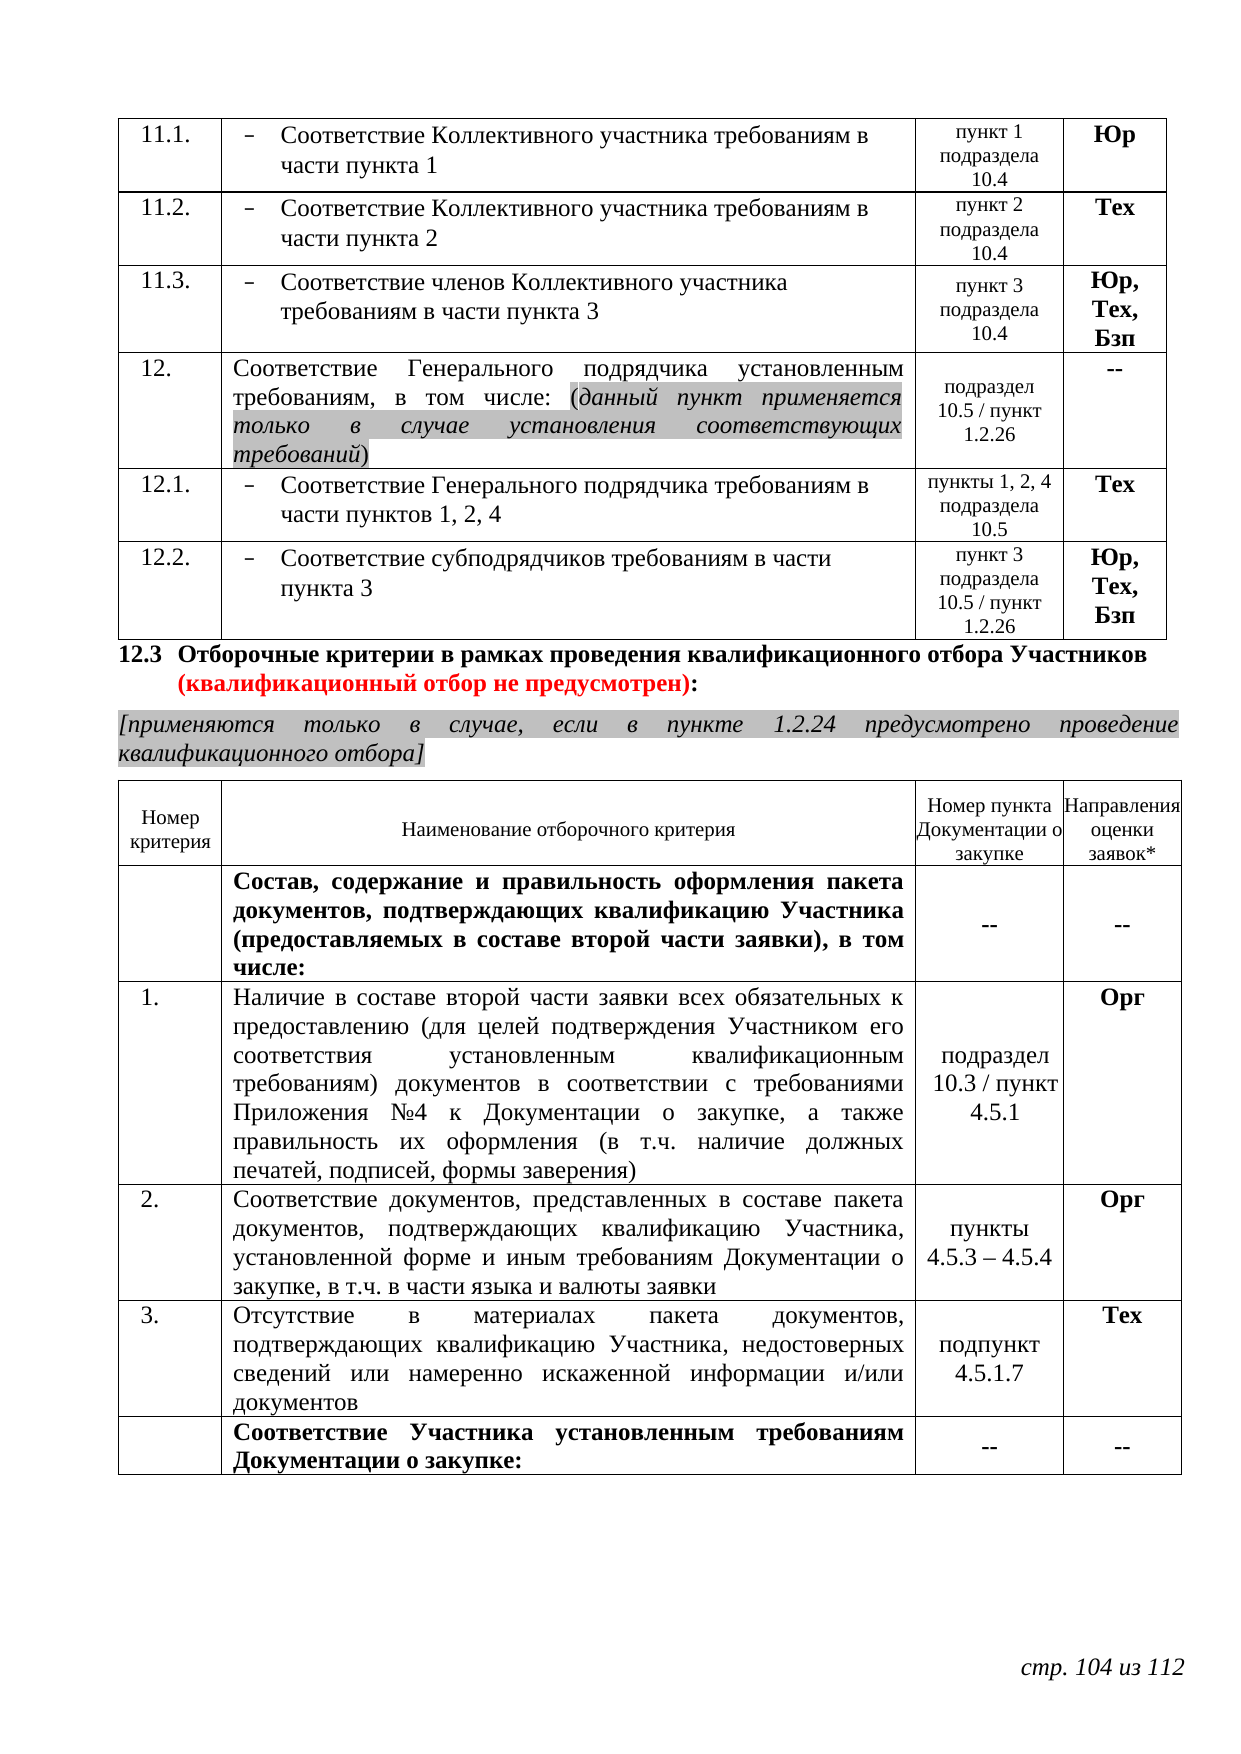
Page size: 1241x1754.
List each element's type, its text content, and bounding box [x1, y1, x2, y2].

table_cell Тех [1064, 193, 1166, 264]
table_cell Соответствие Генерального подрядчика установленным требованиям, в том числе: (данный пункт применяется только в случае установления соответствующих требований) [222, 353, 915, 468]
table_cell [119, 866, 221, 981]
table_cell [119, 469, 221, 541]
table_cell [119, 193, 221, 264]
table_cell Соответствие Коллективного участника требованиям в части пункта 1 [222, 119, 915, 191]
table_cell Соответствие членов Коллективного участника требованиям в части пункта 3 [222, 266, 915, 352]
table_header Номер критерия [119, 781, 221, 865]
table_cell Соответствие документов, представленных в составе пакета документов, подтверждающих квалификацию Участника, установленной форме и иным требованиям Документации о закупке, в т.ч. в части языка и валюты заявки [222, 1185, 915, 1299]
table_cell Отсутствие в материалах пакета документов, подтверждающих квалификацию Участника, недостоверных сведений или намеренно искаженной информации и/или документов [222, 1301, 915, 1416]
table_cell Соответствие Коллективного участника требованиям в части пункта 2 [222, 193, 915, 264]
table_cell пункт 3 подраздела 10.4 [916, 266, 1063, 352]
table_header Наименование отборочного критерия [222, 781, 915, 865]
subtitle Отборочные критерии в рамках проведения квалификационного отбора Участников (квалификационный отбор не предусмотрен): [118, 639, 1181, 697]
table_cell Соответствие Участника установленным требованиям Документации о закупке: [222, 1417, 915, 1474]
table_cell -- [1064, 353, 1166, 468]
table_cell [119, 353, 221, 468]
table_cell пункты 4.5.3 – 4.5.4 [916, 1185, 1063, 1299]
table_cell -- [1064, 1417, 1181, 1474]
table_cell Наличие в составе второй части заявки всех обязательных к предоставлению (для целей подтверждения Участником его соответствия установленным квалификационным требованиям) документов в соответствии с требованиями Приложения №4 к Документации о закупке, а также правильность их оформления (в т.ч. наличие должных печатей, подписей, формы заверения) [222, 982, 915, 1183]
table_header Направления оценки заявок* [1064, 781, 1181, 865]
table_cell подраздел 10.3 / пункт 4.5.1 [916, 982, 1063, 1183]
table_cell пункт 1 подраздела 10.4 [916, 119, 1063, 191]
table_cell пункт 3 подраздела 10.5 / пункт 1.2.26 [916, 542, 1063, 638]
table_cell Соответствие субподрядчиков требованиям в части пункта 3 [222, 542, 915, 638]
table_cell пункты 1, 2, 4 подраздела 10.5 [916, 469, 1063, 541]
table_cell Юр [1064, 119, 1166, 191]
table_cell [119, 1417, 221, 1474]
table_cell пункт 2 подраздела 10.4 [916, 193, 1063, 264]
table_cell Юр, Тех, Бзп [1064, 266, 1166, 352]
table_cell Тех [1064, 469, 1166, 541]
table_cell [119, 266, 221, 352]
table_cell Орг [1064, 982, 1181, 1183]
table_cell [119, 1185, 221, 1299]
table_cell -- [1064, 866, 1181, 981]
table_cell Тех [1064, 1301, 1181, 1416]
table_cell [119, 542, 221, 638]
table_cell подпункт 4.5.1.7 [916, 1301, 1063, 1416]
table_cell Соответствие Генерального подрядчика требованиям в части пунктов 1, 2, 4 [222, 469, 915, 541]
table_header Номер пункта Документации о закупке [916, 781, 1063, 865]
table_cell подраздел 10.5 / пункт 1.2.26 [916, 353, 1063, 468]
table_cell -- [916, 866, 1063, 981]
table_cell Состав, содержание и правильность оформления пакета документов, подтверждающих квалификацию Участника (предоставляемых в составе второй части заявки), в том числе: [222, 866, 915, 981]
table_cell Юр, Тех, Бзп [1064, 542, 1166, 638]
table_cell Орг [1064, 1185, 1181, 1299]
table_cell [119, 982, 221, 1183]
table_cell [119, 1301, 221, 1416]
text [применяются только в случае, если в пункте 1.2.24 предусмотрено проведение квалификационного отбора] [118, 709, 1181, 767]
table_cell [119, 119, 221, 191]
table_cell -- [916, 1417, 1063, 1474]
